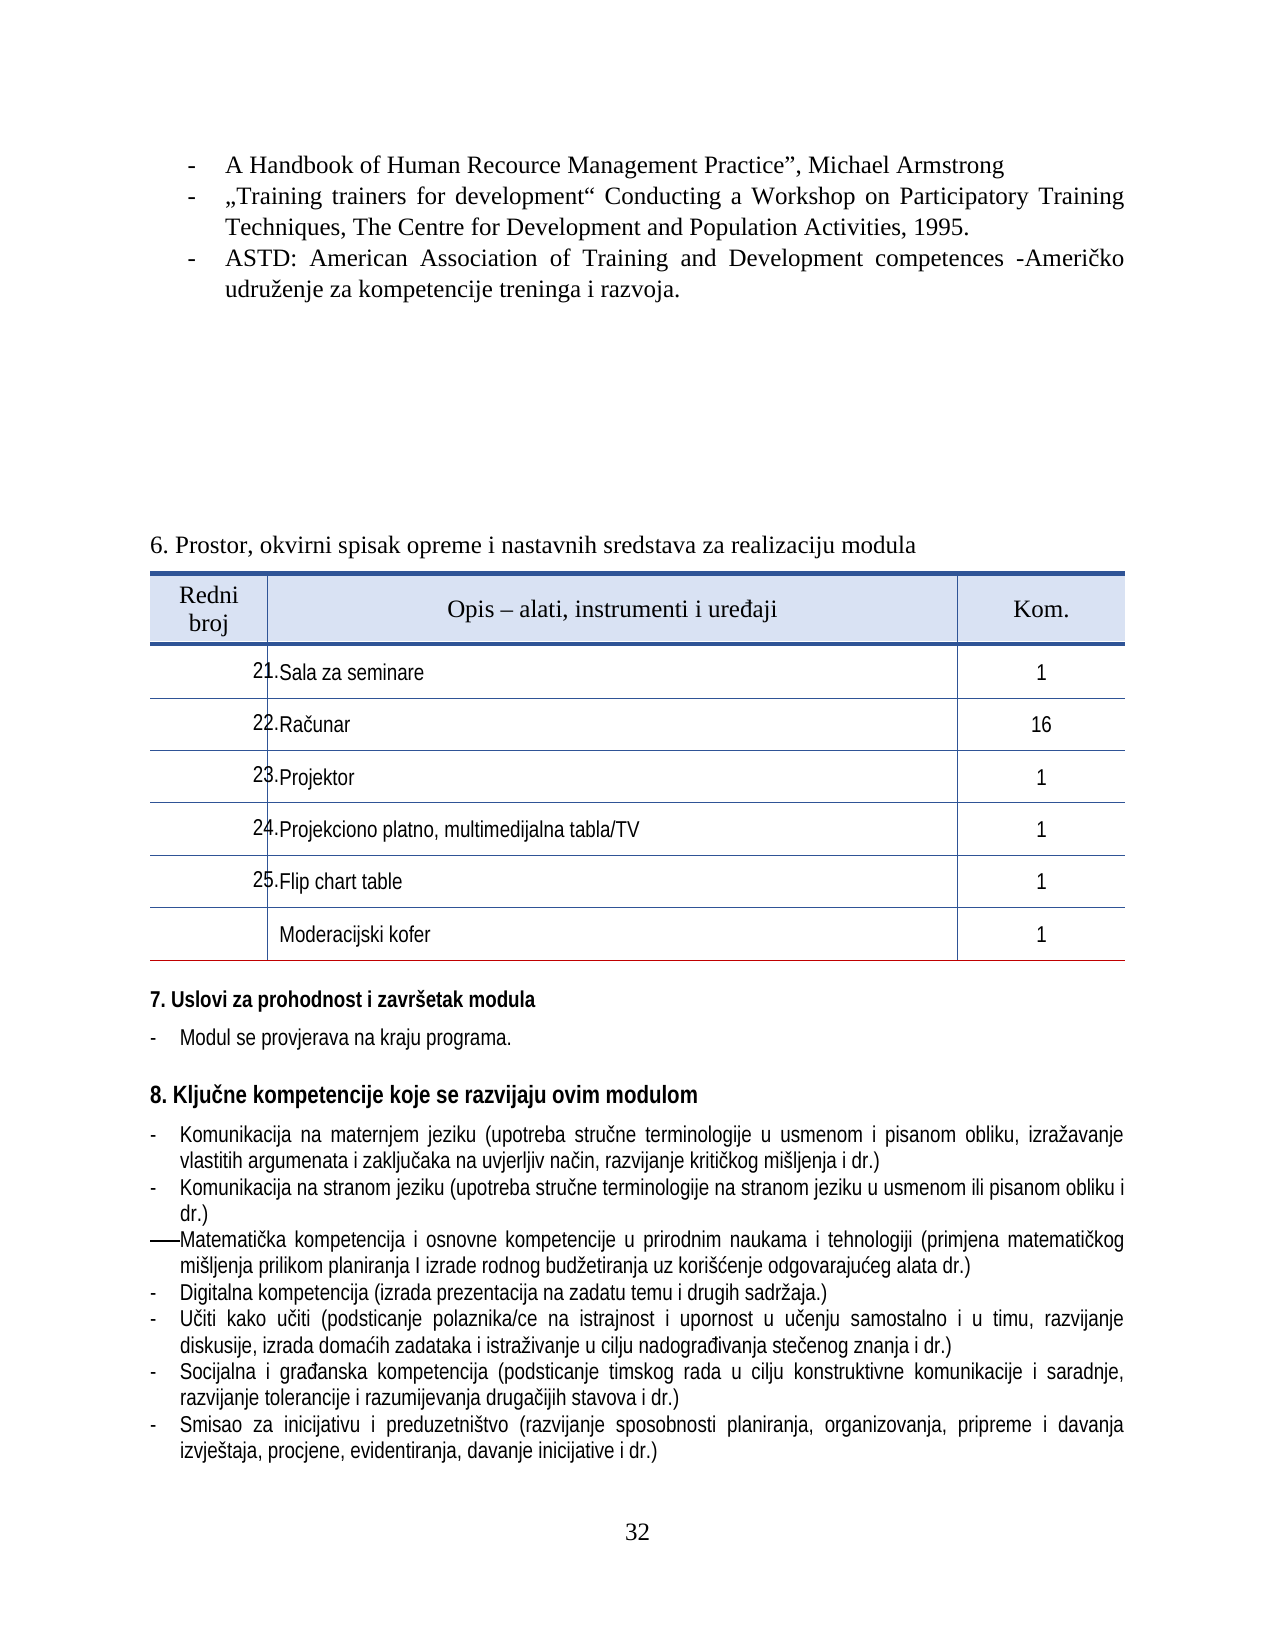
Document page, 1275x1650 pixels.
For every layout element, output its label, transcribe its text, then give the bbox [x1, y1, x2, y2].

table_cell [150, 856, 267, 907]
table_cell Moderacijski kofer [268, 908, 957, 959]
table_cell Flip chart table [268, 856, 957, 907]
list ASTD: American Association of Training and Development competences -Američko udruženje za kompetencije treninga i razvoja. [187, 243, 1125, 303]
table_cell [150, 908, 267, 959]
table_cell 1 [958, 803, 1125, 855]
table_cell [150, 646, 267, 697]
list Komunikacija na maternjem jeziku (upotreba stručne terminologije u usmenom i pisanom obliku, izražavanje vlastitih argumenata i zaključaka na uvjerljiv način, razvijanje kritičkog mišljenja i dr.) [150, 1121, 1125, 1173]
table_cell [150, 699, 267, 750]
table_cell 1 [958, 751, 1125, 802]
list Smisao za inicijativu i preduzetništvo (razvijanje sposobnosti planiranja, organizovanja, pripreme i davanja izvještaja, procjene, evidentiranja, davanje inicijative i dr.) [150, 1411, 1125, 1463]
table_cell 1 [958, 908, 1125, 959]
list Modul se provjerava na kraju programa. [150, 1024, 1125, 1051]
list „Training trainers for development“ Conducting a Workshop on Participatory Training Techniques, The Centre for Development and Population Activities, 1995. [187, 181, 1125, 241]
list Komunikacija na stranom jeziku (upotreba stručne terminologije na stranom jeziku u usmenom ili pisanom obliku i dr.) [150, 1173, 1125, 1226]
table_cell Projektor [268, 751, 957, 802]
list Digitalna kompetencija (izrada prezentacija na zadatu temu i drugih sadržaja.) [150, 1279, 1125, 1305]
table_cell Sala za seminare [268, 646, 957, 697]
text 8. Ključne kompetencije koje se razvijaju ovim modulom [150, 1079, 1125, 1108]
table_header [150, 576, 267, 641]
table_cell [150, 751, 267, 802]
table_cell 1 [958, 856, 1125, 907]
list Socijalna i građanska kompetencija (podsticanje timskog rada u cilju konstruktivne komunikacije i saradnje, razvijanje tolerancije i razumijevanja drugačijih stavova i dr.) [150, 1358, 1125, 1411]
list A Handbook of Human Recource Management Practice”, Michael Armstrong [187, 150, 1125, 179]
table_cell Projekciono platno, multimedijalna tabla/TV [268, 803, 957, 855]
table_cell [150, 803, 267, 855]
list Učiti kako učiti (podsticanje polaznika/ce na istrajnost i upornost u učenju samostalno i u timu, razvijanje diskusije, izrada domaćih zadataka i istraživanje u cilju nadograđivanja stečenog znanja i dr.) [150, 1305, 1125, 1358]
table_cell Računar [268, 699, 957, 750]
table_cell 16 [958, 699, 1125, 750]
table_header [958, 576, 1125, 641]
table_header [268, 576, 957, 641]
list Matematička kompetencija i osnovne kompetencije u prirodnim naukama i tehnologiji (primjena matematičkog mišljenja prilikom planiranja I izrade rodnog budžetiranja uz korišćenje odgovarajućeg alata dr.) [150, 1226, 1125, 1279]
table_cell 1 [958, 646, 1125, 697]
text 7. Uslovi za prohodnost i završetak modula [150, 986, 1125, 1012]
